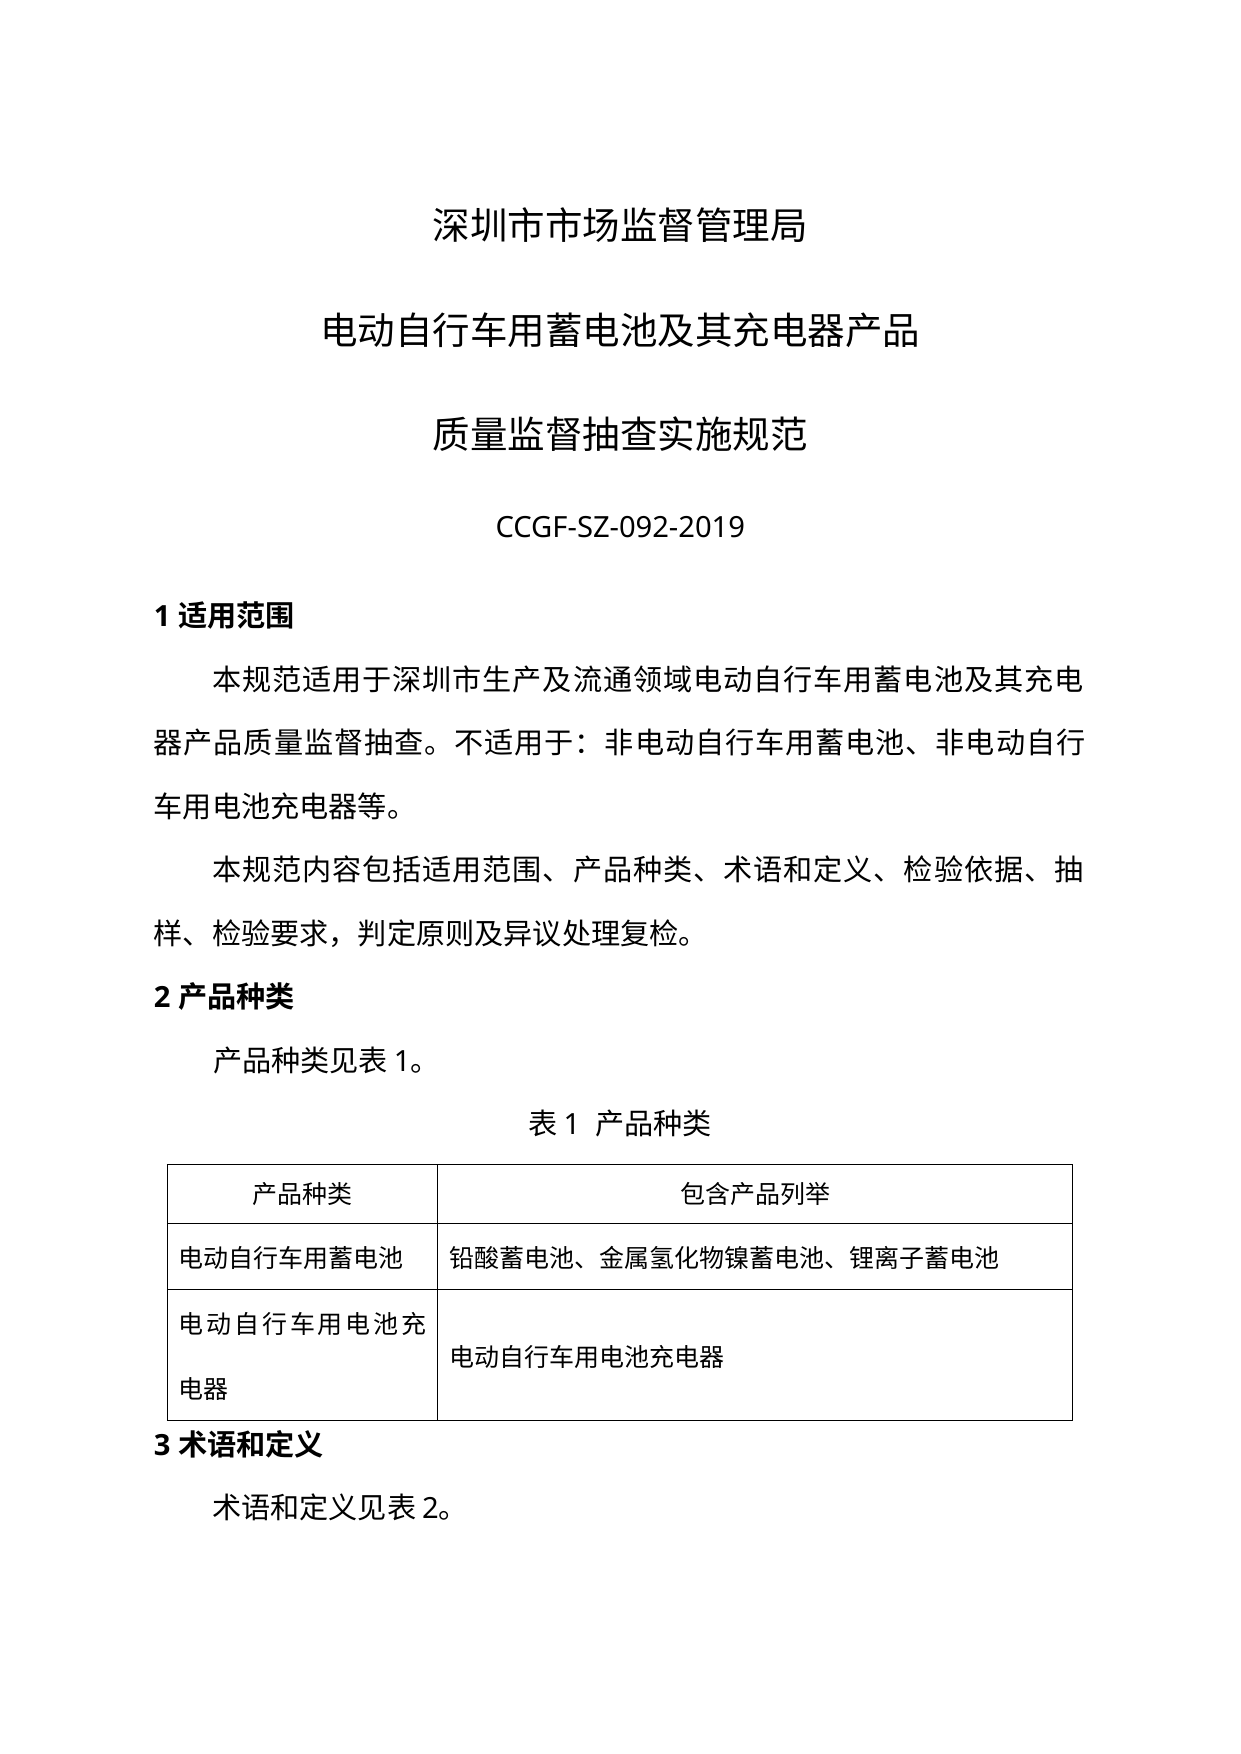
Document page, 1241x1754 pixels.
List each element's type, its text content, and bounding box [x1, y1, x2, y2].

text CCGF-SZ-092-2019 [153, 492, 1087, 548]
text 本规范适用于深圳市生产及流通领域电动自行车用蓄电池及其充电器产品质量监督抽查。不适用于：非电动自行车用蓄电池、非电动自行车用电池充电器等。 [153, 656, 1087, 826]
table_cell 电动自行车用蓄电池 [168, 1224, 437, 1289]
text 深圳市市场监督管理局 [153, 191, 1087, 256]
text 表1 产品种类 [153, 1101, 1087, 1143]
table_cell 电动自行车用电池充电器 [168, 1290, 437, 1420]
table_header 包含产品列举 [438, 1165, 1072, 1223]
table_cell 铅酸蓄电池、金属氢化物镍蓄电池、锂离子蓄电池 [438, 1224, 1072, 1289]
table_cell 电动自行车用电池充电器 [438, 1290, 1072, 1420]
text 本规范内容包括适用范围、产品种类、术语和定义、检验依据、抽样、检验要求，判定原则及异议处理复检。 [153, 847, 1087, 952]
text 质量监督抽查实施规范 [153, 400, 1087, 465]
text 1 适用范围 [153, 593, 1087, 635]
text 产品种类见表1。 [153, 1037, 1087, 1079]
table_header 产品种类 [168, 1165, 437, 1223]
text 3 术语和定义 [153, 1421, 1087, 1464]
text 术语和定义见表2。 [153, 1485, 1087, 1527]
text 2 产品种类 [153, 974, 1087, 1016]
text 电动自行车用蓄电池及其充电器产品 [153, 295, 1087, 360]
